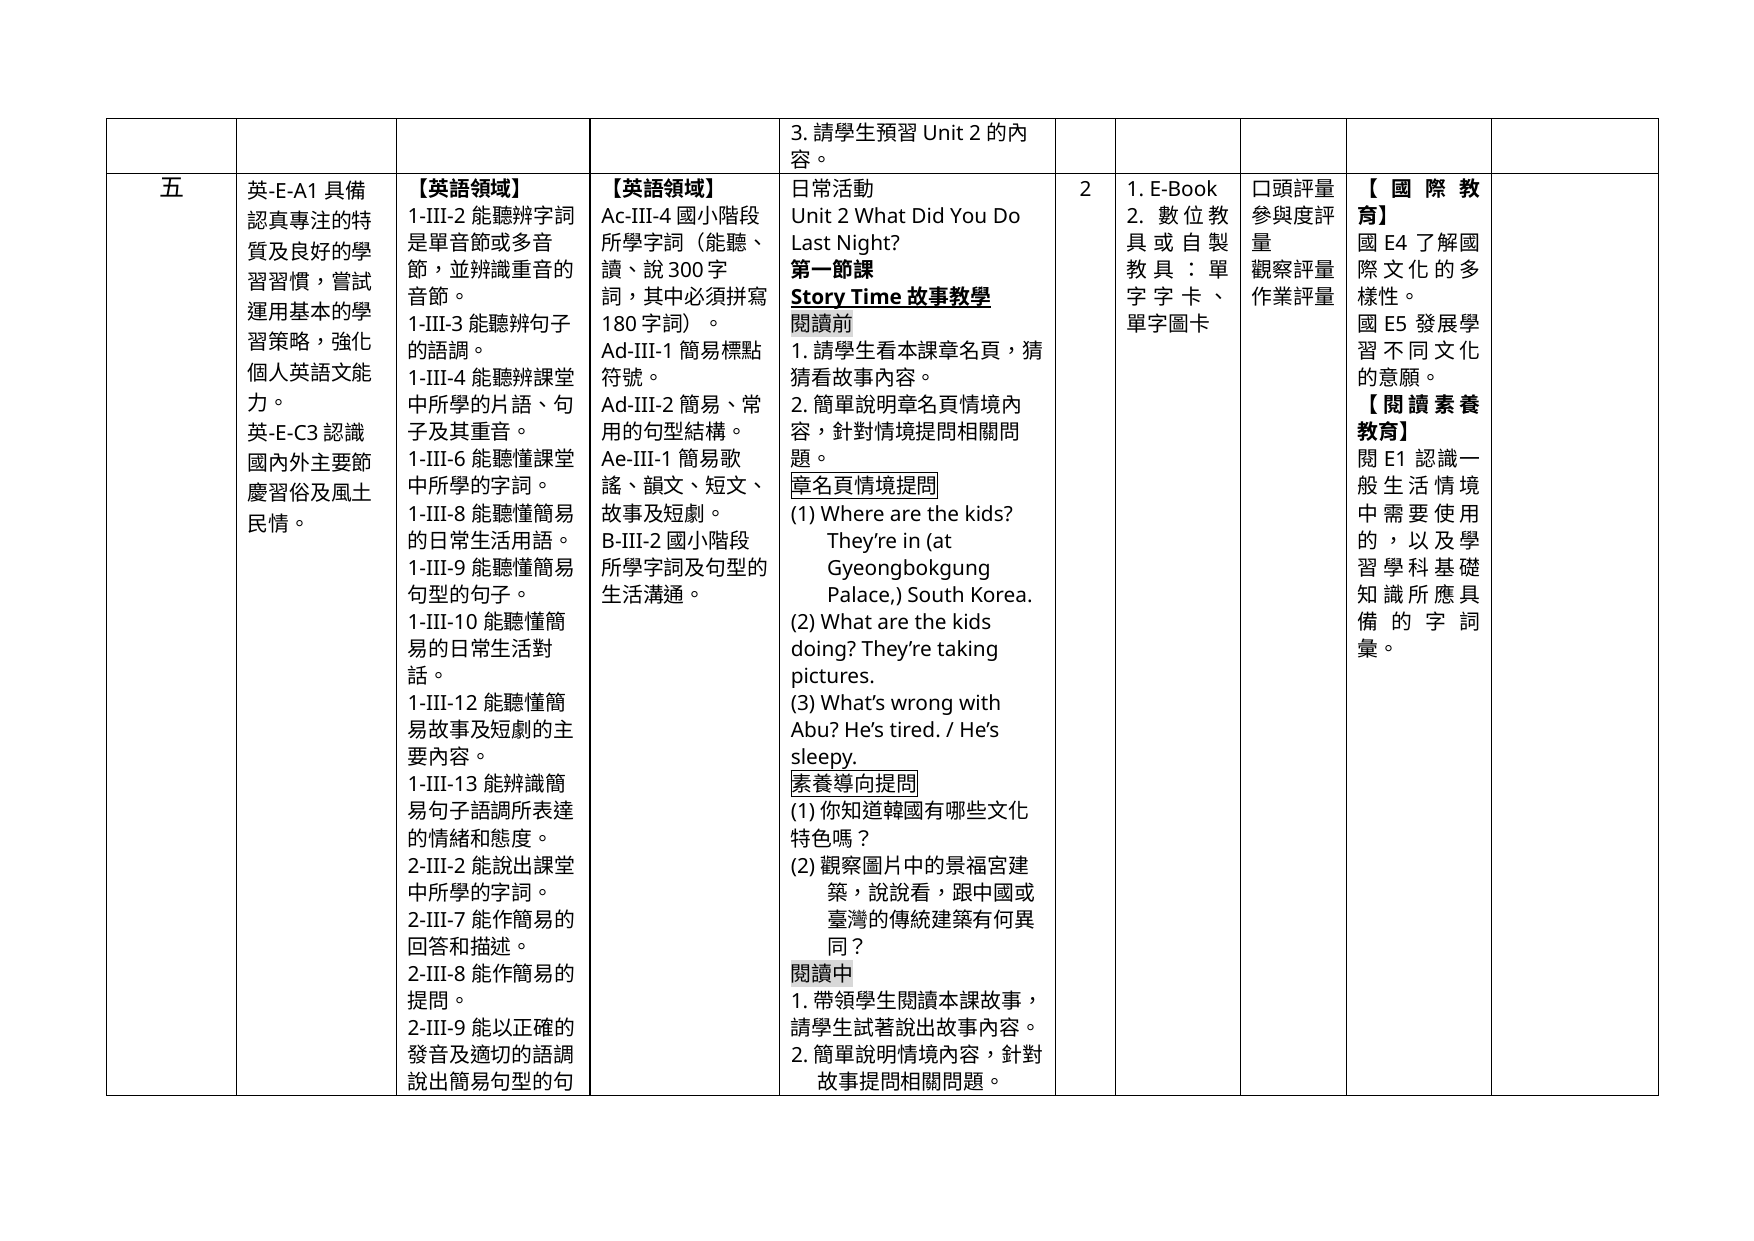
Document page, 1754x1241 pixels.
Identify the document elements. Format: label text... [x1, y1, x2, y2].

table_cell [1116, 119, 1240, 173]
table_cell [780, 174, 1055, 1095]
table_cell 2 [1056, 174, 1115, 1095]
table_cell 五 [107, 174, 236, 1095]
table_cell 四 [107, 119, 236, 173]
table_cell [237, 119, 396, 173]
table_cell [1492, 119, 1658, 173]
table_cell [591, 174, 779, 1095]
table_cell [397, 174, 589, 1095]
table_cell [1492, 174, 1658, 1095]
table_cell 2 [1056, 119, 1115, 173]
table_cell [1347, 119, 1491, 173]
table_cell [591, 119, 779, 173]
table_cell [1241, 174, 1346, 1095]
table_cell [1241, 119, 1346, 173]
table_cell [1116, 174, 1240, 1095]
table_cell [237, 174, 396, 1095]
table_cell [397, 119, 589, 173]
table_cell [1347, 174, 1491, 1095]
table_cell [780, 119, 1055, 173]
